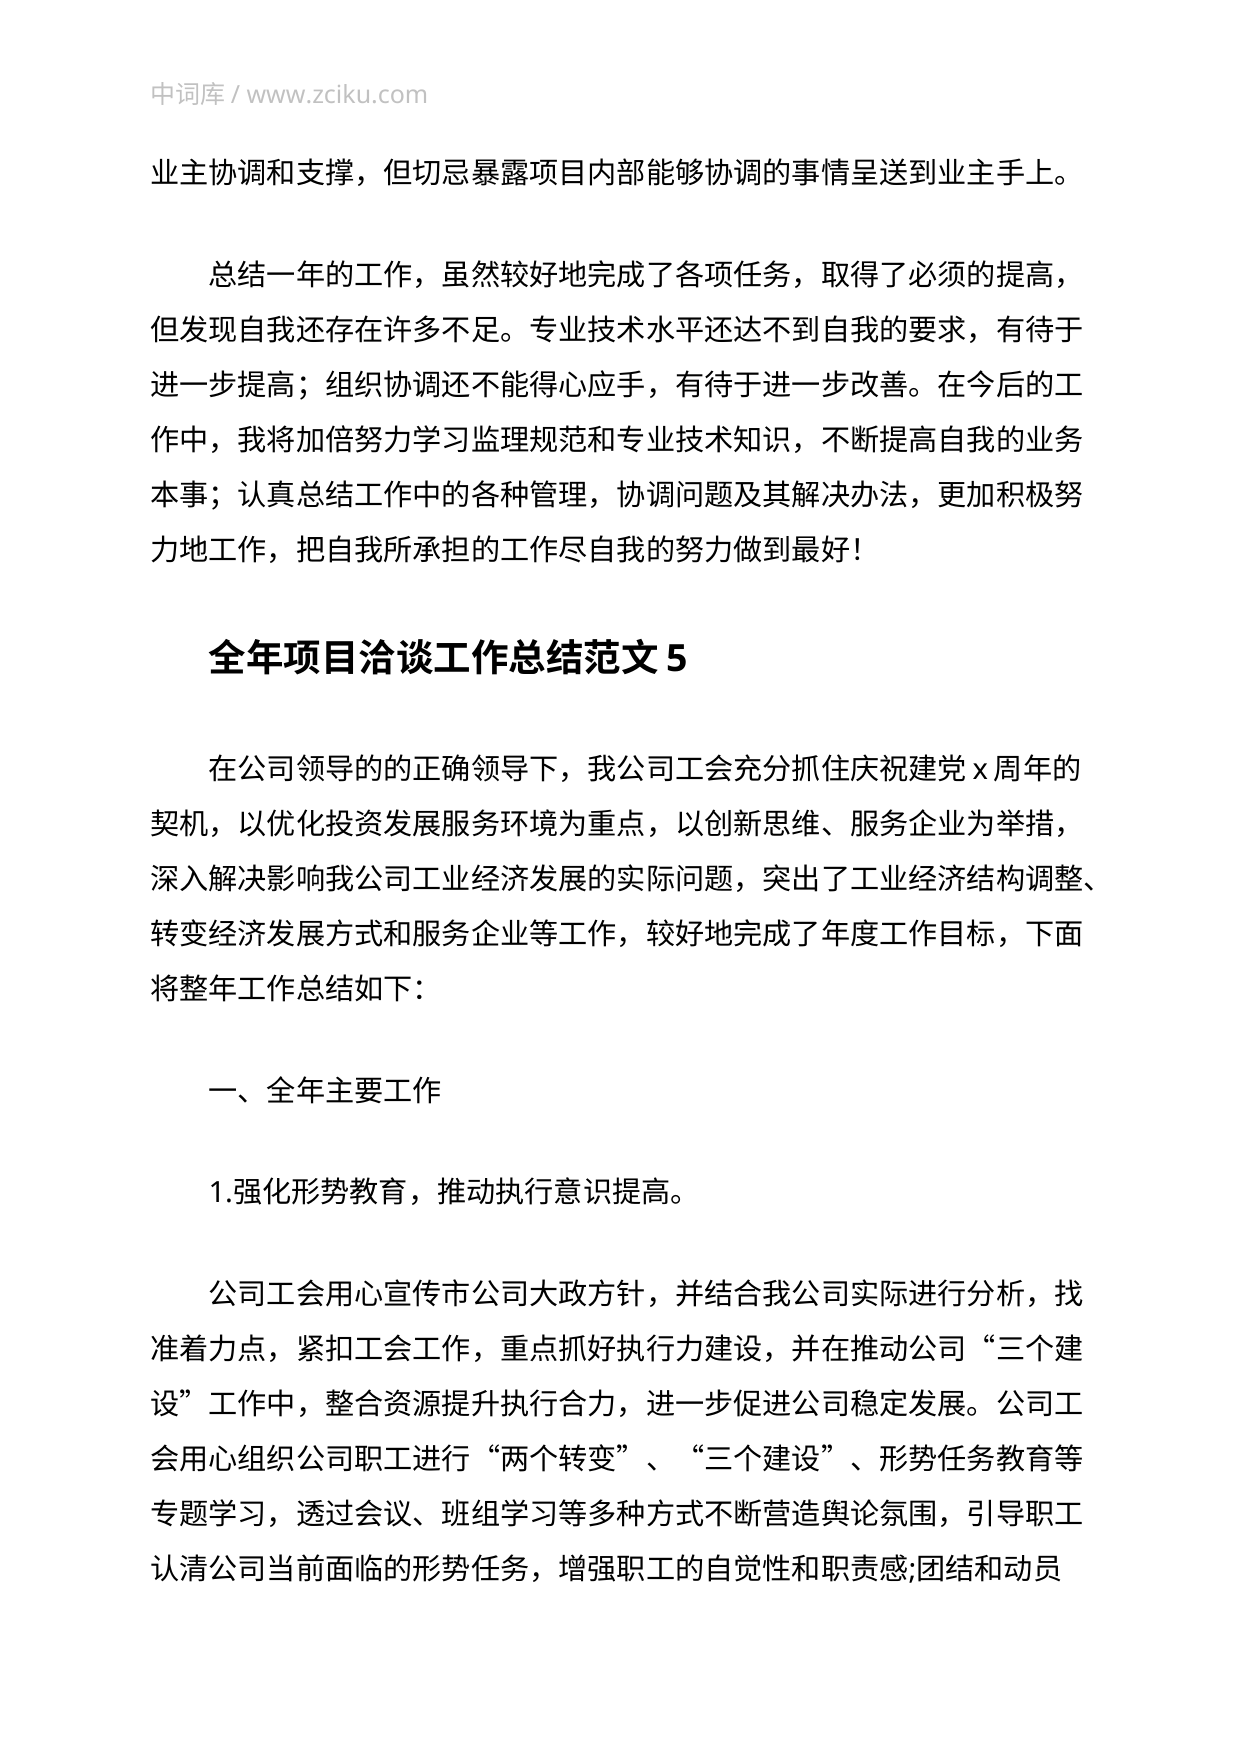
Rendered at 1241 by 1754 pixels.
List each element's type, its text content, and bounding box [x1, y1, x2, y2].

text 在公司领导的的正确领导下，我公司工会充分抓住庆祝建党x周年的契机，以优化投资发展服务环境为重点，以创新思维、服务企业为举措，深入解决影响我公司工业经济发展的实际问题，突出了工业经济结构调整、转变经济发展方式和服务企业等工作，较好地完成了年度工作目标，下面将整年工作总结如下： [150, 746, 1090, 1008]
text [150, 150, 1090, 192]
text 一、全年主要工作 [150, 1067, 1090, 1109]
text 全年项目洽谈工作总结范文5 [150, 628, 1090, 682]
text 1.强化形势教育，推动执行意识提高。 [150, 1169, 1090, 1211]
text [150, 1271, 1090, 1588]
text 总结一年的工作，虽然较好地完成了各项任务，取得了必须的提高，但发现自我还存在许多不足。专业技术水平还达不到自我的要求，有待于进一步提高；组织协调还不能得心应手，有待于进一步改善。在今后的工作中，我将加倍努力学习监理规范和专业技术知识，不断提高自我的业务本事；认真总结工作中的各种管理，协调问题及其解决办法，更加积极努力地工作，把自我所承担的工作尽自我的努力做到最好！ [150, 252, 1090, 568]
